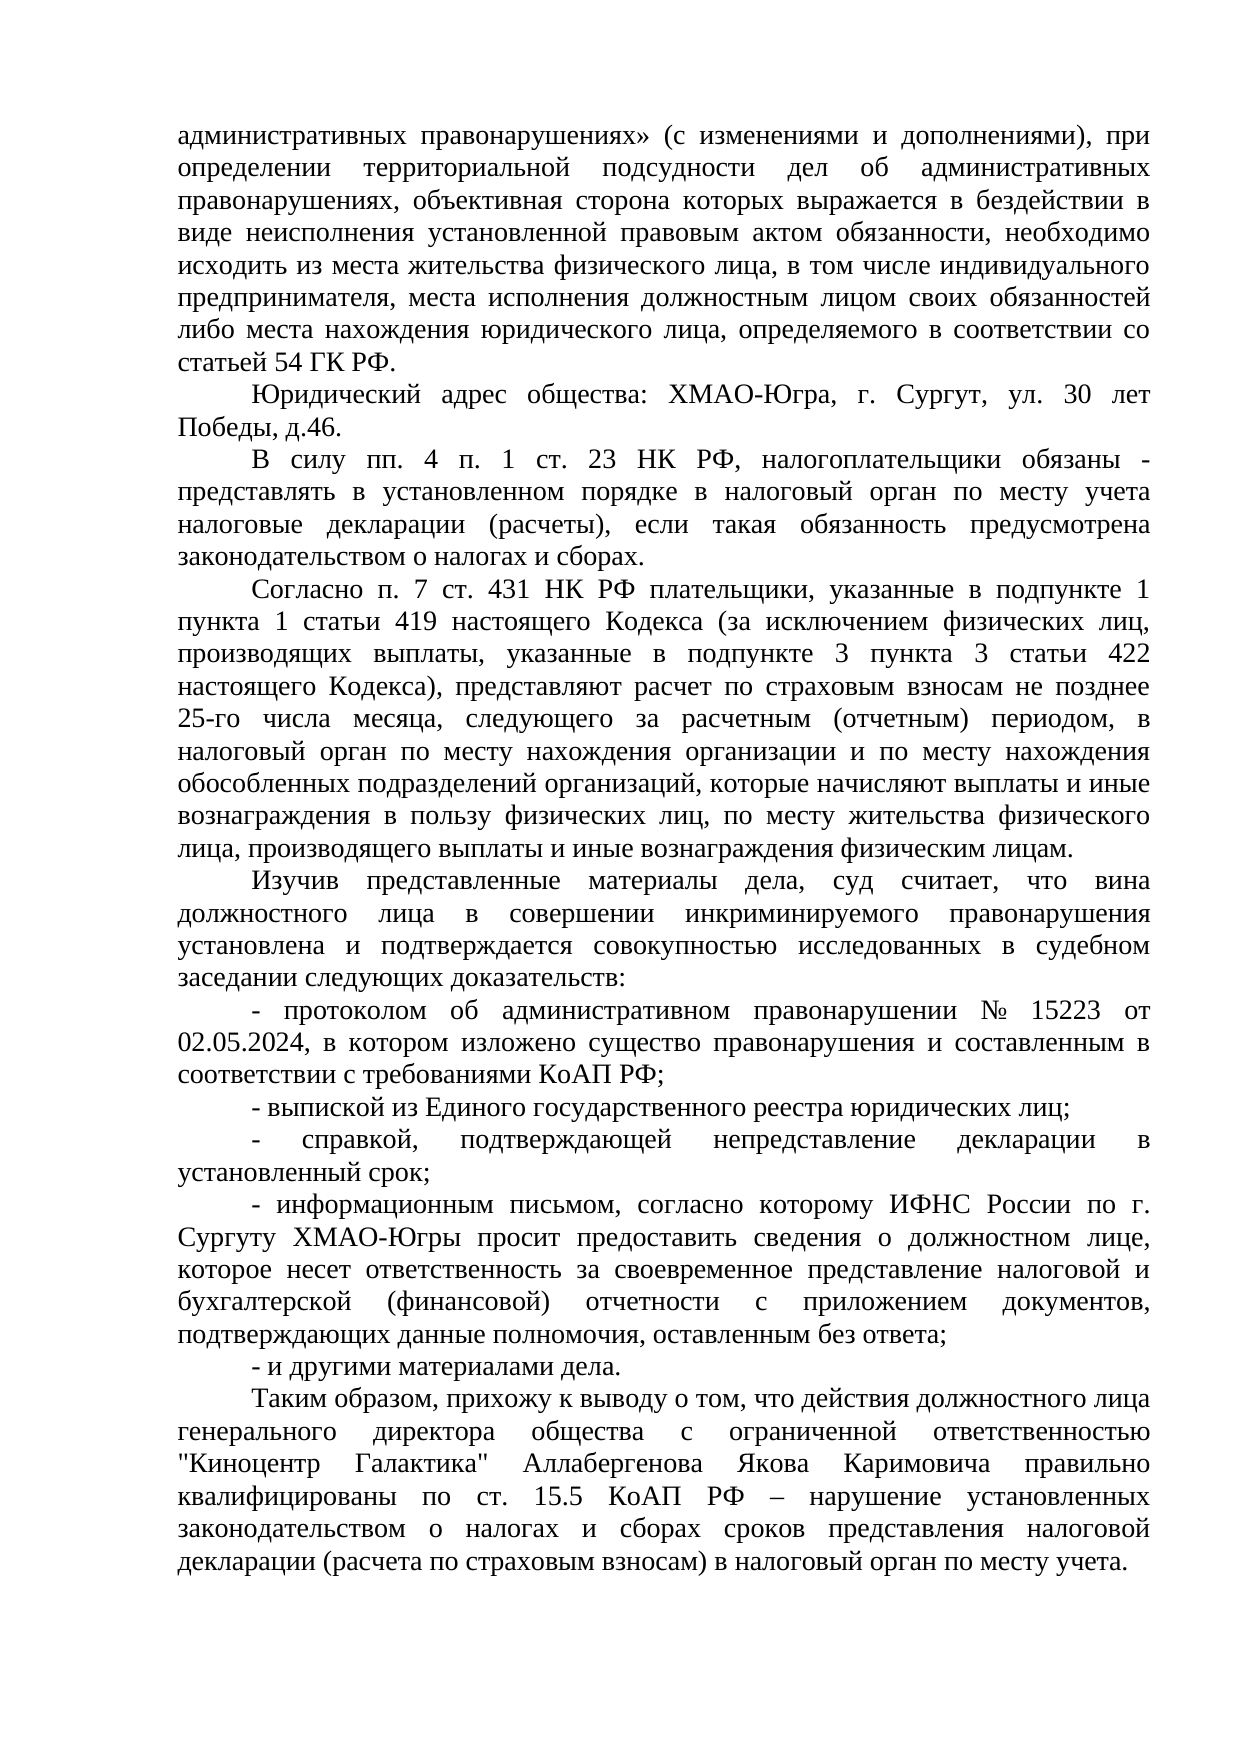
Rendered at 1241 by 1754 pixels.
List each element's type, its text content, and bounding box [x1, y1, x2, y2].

text Юридический адрес общества: ХМАО-Югра, г. Сургут, ул. 30 лет Победы, д.46. [177, 377, 1152, 442]
text - и другими материалами дела. [177, 1349, 1152, 1382]
text Таким образом, прихожу к выводу о том, что действия должностного лица генерального директора общества с ограниченной ответственностью "Киноцентр Галактика" Аллабергенова Якова Каримовича правильно квалифицированы по ст. 15.5 КоАП РФ – нарушение установленных законодательством о налогах и сборах сроков представления налоговой декларации (расчета по страховым взносам) в налоговый орган по месту учета. [177, 1382, 1152, 1576]
text - выпиской из Единого государственного реестра юридических лиц; [177, 1090, 1152, 1122]
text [177, 118, 1152, 377]
text - информационным письмом, согласно которому ИФНС России по г. Сургуту ХМАО-Югры просит предоставить сведения о должностном лице, которое несет ответственность за своевременное представление налоговой и бухгалтерской (финансовой) отчетности с приложением документов, подтверждающих данные полномочия, оставленным без ответа; [177, 1187, 1152, 1349]
text Согласно п. 7 ст. 431 НК РФ плательщики, указанные в подпункте 1 пункта 1 статьи 419 настоящего Кодекса (за исключением физических лиц, производящих выплаты, указанные в подпункте 3 пункта 3 статьи 422 настоящего Кодекса), представляют расчет по страховым взносам не позднее 25-го числа месяца, следующего за расчетным (отчетным) периодом, в налоговый орган по месту нахождения организации и по месту нахождения обособленных подразделений организаций, которые начисляют выплаты и иные вознаграждения в пользу физических лиц, по месту жительства физического лица, производящего выплаты и иные вознаграждения физическим лицам. [177, 572, 1152, 863]
text - справкой, подтверждающей непредставление декларации в установленный срок; [177, 1122, 1152, 1187]
text - протоколом об административном правонарушении № 15223 от 02.05.2024, в котором изложено существо правонарушения и составленным в соответствии с требованиями КоАП РФ; [177, 993, 1152, 1090]
text В силу пп. 4 п. 1 ст. 23 НК РФ, налогоплательщики обязаны - представлять в установленном порядке в налоговый орган по месту учета налоговые декларации (расчеты), если такая обязанность предусмотрена законодательством о налогах и сборах. [177, 442, 1152, 572]
text Изучив представленные материалы дела, суд считает, что вина должностного лица в совершении инкриминируемого правонарушения установлена и подтверждается совокупностью исследованных в судебном заседании следующих доказательств: [177, 863, 1152, 993]
